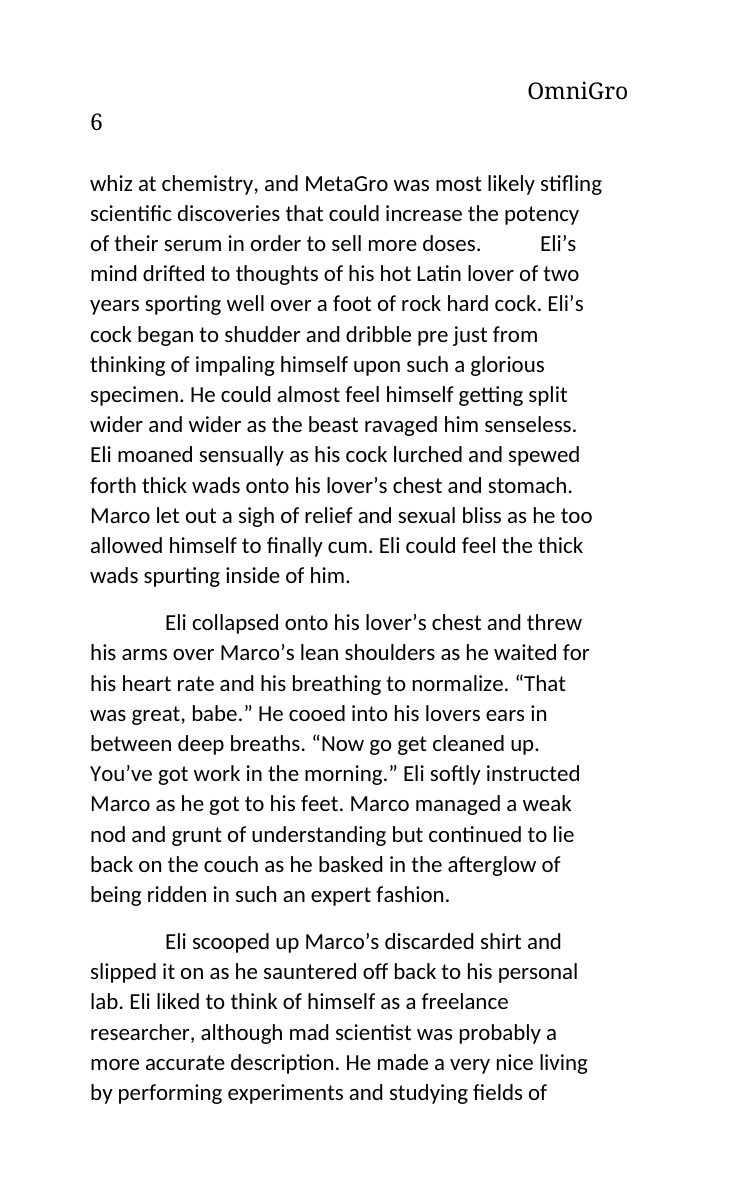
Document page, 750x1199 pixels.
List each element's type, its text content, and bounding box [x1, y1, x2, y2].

text Eli collapsed onto his lover’s chest and threw his arms over Marco’s lean shoulders as he waited for his heart rate and his breathing to normalize. “That was great, babe.” He cooed into his lovers ears in between deep breaths. “Now go get cleaned up. You’ve got work in the morning.” Eli softly instructed Marco as he got to his feet. Marco managed a weak nod and grunt of understanding but continued to lie back on the couch as he basked in the afterglow of being ridden in such an expert fashion. [90, 608, 604, 908]
